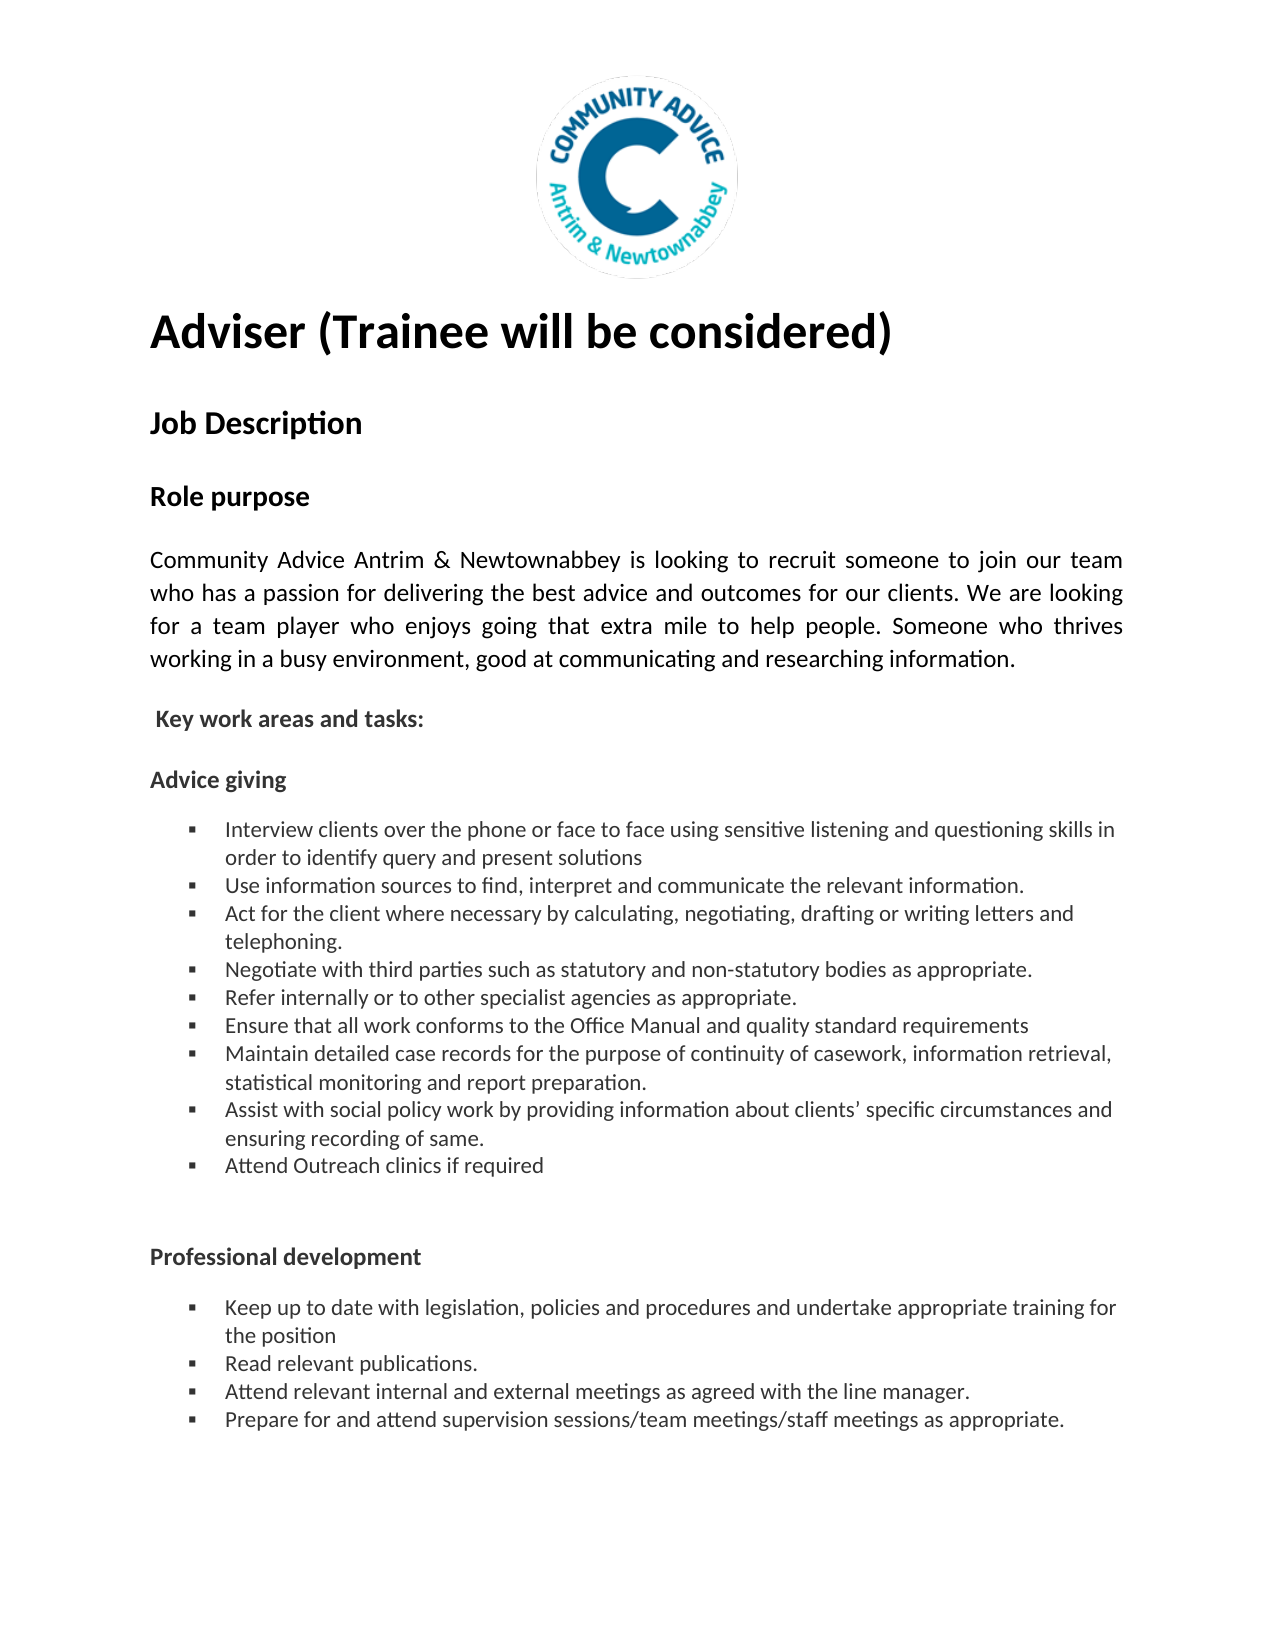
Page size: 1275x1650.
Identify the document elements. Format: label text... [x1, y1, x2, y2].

list Prepare for and attend supervision sessions/team meetings/staff meetings as appropriate. [187, 1405, 1125, 1433]
list Keep up to date with legislation, policies and procedures and undertake appropriate training for the position [187, 1293, 1125, 1349]
list Interview clients over the phone or face to face using sensitive listening and questioning skills in order to identify query and present solutions [187, 815, 1125, 871]
text Key work areas and tasks: Advice giving [150, 703, 1125, 794]
text Role purpose [150, 478, 1125, 514]
list Read relevant publications. [187, 1349, 1125, 1377]
text Professional development [150, 1241, 1125, 1272]
list Ensure that all work conforms to the Office Manual and quality standard requirements [187, 1012, 1125, 1039]
list Attend relevant internal and external meetings as agreed with the line manager. [187, 1377, 1125, 1405]
picture [534, 75, 741, 282]
list Attend Outreach clinics if required [187, 1152, 1125, 1180]
list Use information sources to find, interpret and communicate the relevant information. [187, 871, 1125, 899]
list Negotiate with third parties such as statutory and non-statutory bodies as appropriate. [187, 956, 1125, 983]
text Job Description [150, 402, 1125, 442]
list Refer internally or to other specialist agencies as appropriate. [187, 983, 1125, 1012]
text Community Advice Antrim & Newtownabbey is looking to recruit someone to join our team who has a passion for delivering the best advice and outcomes for our clients. We are looking for a team player who enjoys going that extra mile to help people. Someone who thrives working in a busy environment, good at communicating and researching information. [150, 544, 1125, 673]
text Adviser (Trainee will be considered) [150, 300, 1125, 361]
list Act for the client where necessary by calculating, negotiating, drafting or writing letters and telephoning. [187, 899, 1125, 956]
list Maintain detailed case records for the purpose of continuity of casework, information retrieval, statistical monitoring and report preparation. [187, 1039, 1125, 1096]
list Assist with social policy work by providing information about clients’ specific circumstances and ensuring recording of same. [187, 1096, 1125, 1152]
